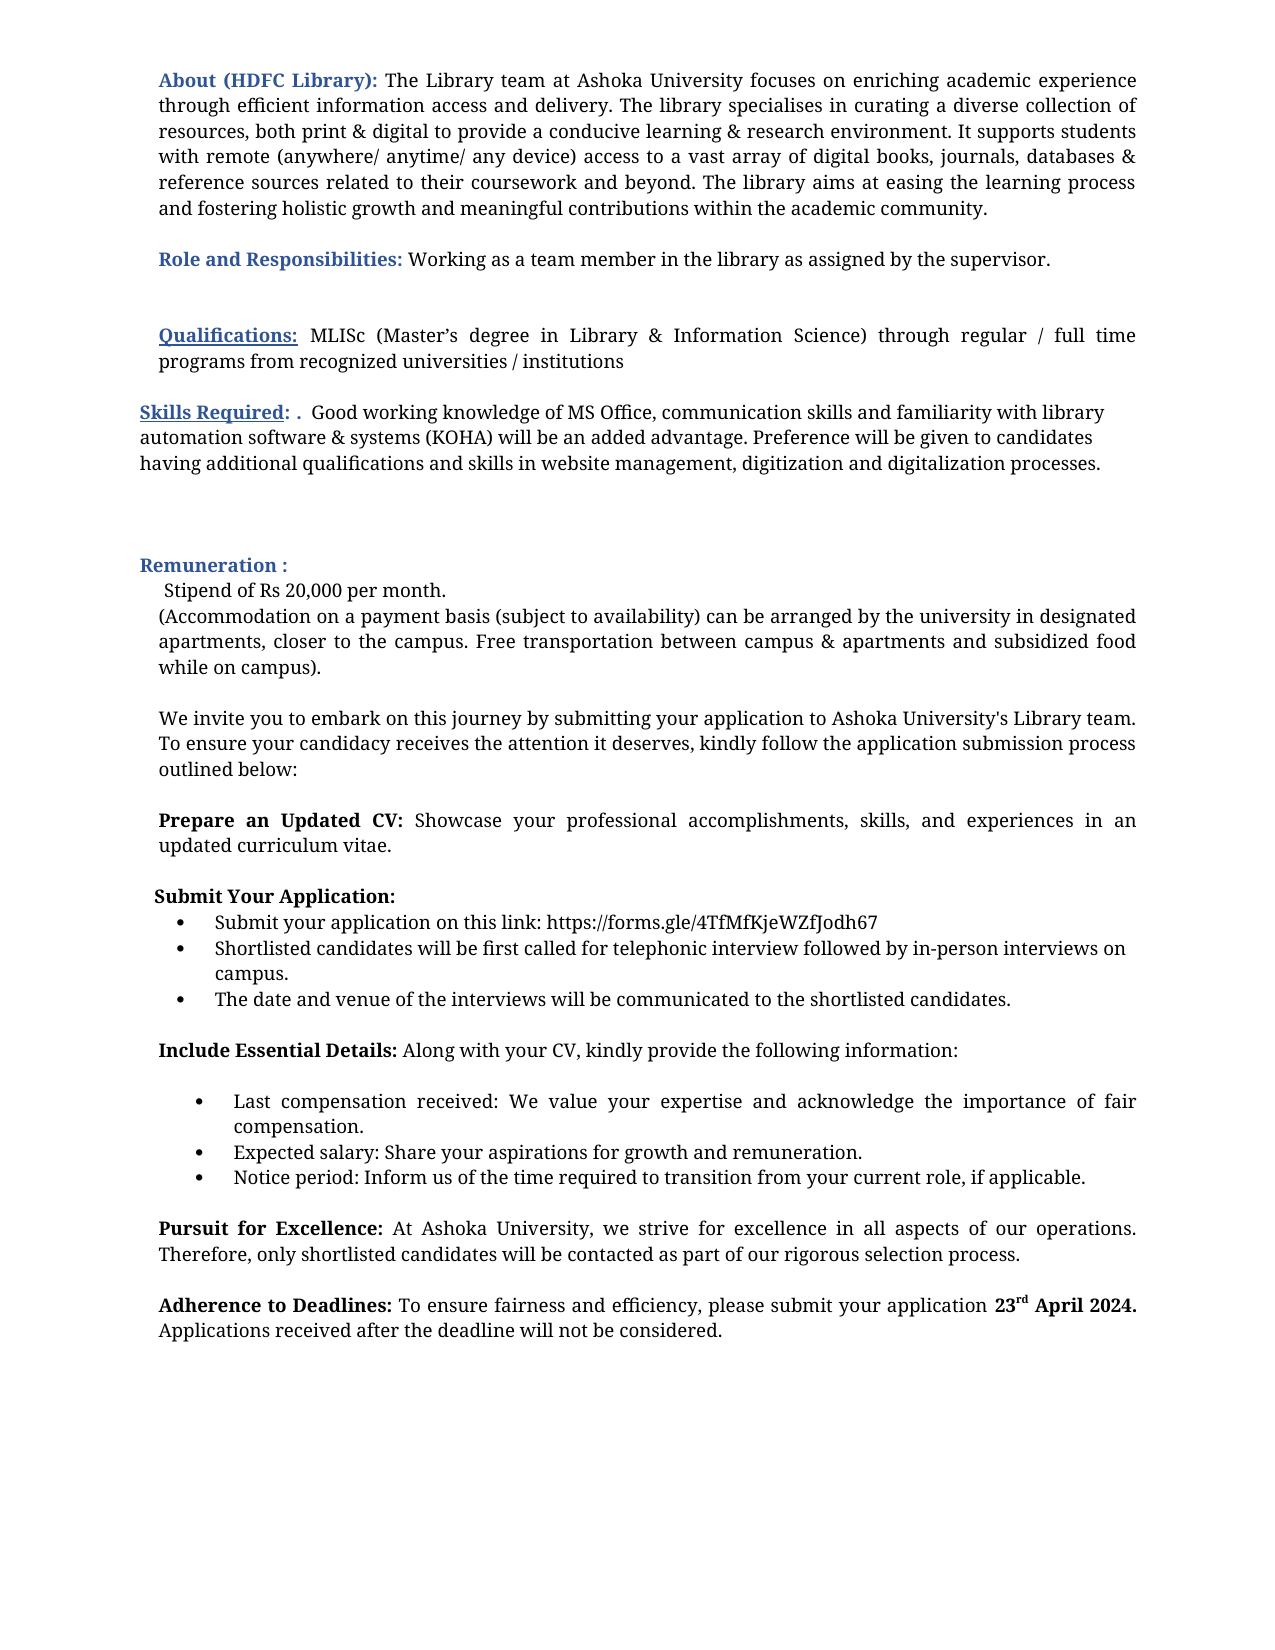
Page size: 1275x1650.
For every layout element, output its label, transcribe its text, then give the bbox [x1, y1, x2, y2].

text We invite you to embark on this journey by submitting your application to Ashoka University's Library team. To ensure your candidacy receives the attention it deserves, kindly follow the application submission process outlined below: [158, 705, 1137, 782]
text Qualifications: MLISc (Master’s degree in Library & Information Science) through regular / full time programs from recognized universities / institutions [158, 322, 1137, 373]
text Pursuit for Excellence: At Ashoka University, we strive for excellence in all aspects of our operations. Therefore, only shortlisted candidates will be contacted as part of our rigorous selection process. [158, 1216, 1137, 1267]
text Skills Required: . Good working knowledge of MS Office, communication skills and familiarity with library automation software & systems (KOHA) will be an added advantage. Preference will be given to candidates having additional qualifications and skills in website management, digitization and digitalization processes. [139, 399, 1137, 476]
text (Accommodation on a payment basis (subject to availability) can be arranged by the university in designated apartments, closer to the campus. Free transportation between campus & apartments and subsidized food while on campus). [158, 603, 1137, 680]
list Last compensation received: We value your expertise and acknowledge the importance of fair compensation. [196, 1088, 1137, 1139]
list Submit your application on this link: https://forms.gle/4TfMfKjeWZfJodh67 [177, 909, 1137, 935]
list Expected salary: Share your aspirations for growth and remuneration. [196, 1139, 1137, 1164]
text Stipend of Rs 20,000 per month. [139, 578, 1137, 603]
text About (HDFC Library): The Library team at Ashoka University focuses on enriching academic experience through efficient information access and delivery. The library specialises in curating a diverse collection of resources, both print & digital to provide a conducive learning & research environment. It supports students with remote (anywhere/ anytime/ any device) access to a vast array of digital books, journals, databases & reference sources related to their coursework and beyond. The library aims at easing the learning process and fostering holistic growth and meaningful contributions within the academic community. [158, 67, 1137, 220]
text Adherence to Deadlines: To ensure fairness and efficiency, please submit your application 23rd April 2024. Applications received after the deadline will not be considered. [158, 1292, 1137, 1343]
text Remuneration : [139, 552, 1137, 578]
text Role and Responsibilities: Working as a team member in the library as assigned by the supervisor. [158, 246, 1137, 271]
list The date and venue of the interviews will be communicated to the shortlisted candidates. [177, 986, 1137, 1011]
text Include Essential Details: Along with your CV, kindly provide the following information: [158, 1037, 1137, 1062]
list Shortlisted candidates will be first called for telephonic interview followed by in-person interviews on campus. [177, 935, 1137, 986]
text Submit Your Application: [139, 884, 1137, 909]
text Prepare an Updated CV: Showcase your professional accomplishments, skills, and experiences in an updated curriculum vitae. [158, 807, 1137, 858]
list Notice period: Inform us of the time required to transition from your current role, if applicable. [196, 1164, 1137, 1190]
